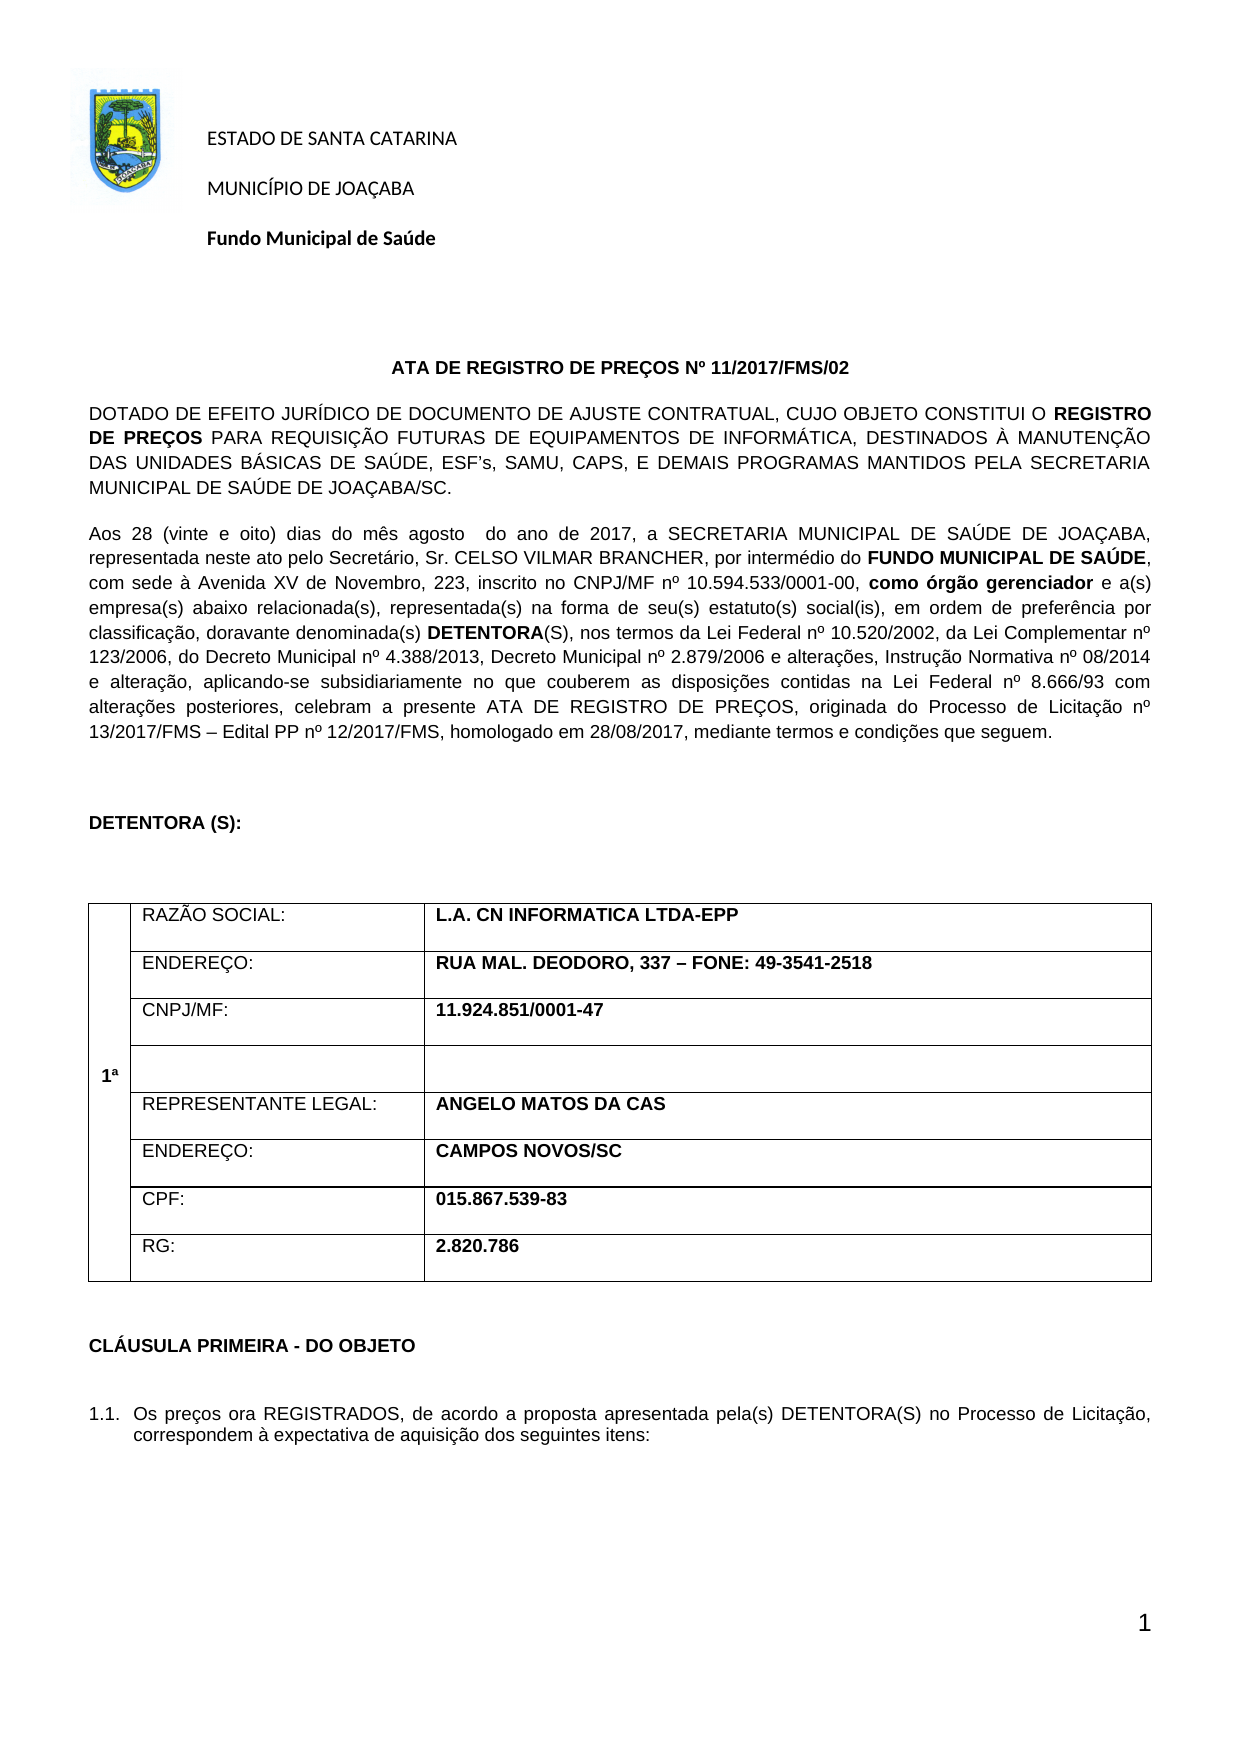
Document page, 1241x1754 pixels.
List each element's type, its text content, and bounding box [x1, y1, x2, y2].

text ATA DE REGISTRO DE PREÇOS Nº 11/2017/FMS/02 [89, 357, 1152, 378]
table_cell 015.867.539-83 [425, 1188, 1151, 1234]
table_cell [425, 1046, 1151, 1092]
text Aos 28 (vinte e oito) dias do mês agosto do ano de 2017, a SECRETARIA MUNICIPAL DE SAÚDE DE JOAÇABA, representada neste ato pelo Secretário, Sr. CELSO VILMAR BRANCHER, por intermédio do FUNDO MUNICIPAL DE SAÚDE, com sede à Avenida XV de Novembro, 223, inscrito no CNPJ/MF nº 10.594.533/0001-00, como órgão gerenciador e a(s) empresa(s) abaixo relacionada(s), representada(s) na forma de seu(s) estatuto(s) social(is), em ordem de preferência por classificação, doravante denominada(s) DETENTORA(S), nos termos da Lei Federal nº 10.520/2002, da Lei Complementar nº 123/2006, do Decreto Municipal nº 4.388/2013, Decreto Municipal nº 2.879/2006 e alterações, Instrução Normativa nº 08/2014 e alteração, aplicando-se subsidiariamente no que couberem as disposições contidas na Lei Federal nº 8.666/93 com alterações posteriores, celebram a presente ATA DE REGISTRO DE PREÇOS, originada do Processo de Licitação nº 13/2017/FMS – Edital PP nº 12/2017/FMS, homologado em 28/08/2017, mediante termos e condições que seguem. [89, 522, 1152, 742]
table_cell CNPJ/MF: [131, 999, 424, 1045]
table_cell ENDEREÇO: [131, 952, 424, 998]
table_cell 11.924.851/0001-47 [425, 999, 1151, 1045]
text CLÁUSULA PRIMEIRA - DO OBJETO [89, 1335, 1152, 1357]
table_cell REPRESENTANTE LEGAL: [131, 1093, 424, 1139]
text DETENTORA (S): [89, 812, 1152, 833]
table_header RAZÃO SOCIAL: [131, 904, 424, 951]
table_cell RG: [131, 1235, 424, 1281]
table_cell 2.820.786 [425, 1235, 1151, 1281]
table_cell CAMPOS NOVOS/SC [425, 1140, 1151, 1186]
table_cell [131, 1046, 424, 1092]
table_header 1ª [89, 904, 130, 1281]
table_header L.A. CN INFORMATICA LTDA-EPP [425, 904, 1151, 951]
table_cell RUA MAL. DEODORO, 337 – FONE: 49-3541-2518 [425, 952, 1151, 998]
table_cell CPF: [131, 1188, 424, 1234]
table_cell ANGELO MATOS DA CAS [425, 1093, 1151, 1139]
table_cell ENDEREÇO: [131, 1140, 424, 1186]
picture [70, 68, 183, 213]
text DOTADO DE EFEITO JURÍDICO DE DOCUMENTO DE AJUSTE CONTRATUAL, CUJO OBJETO CONSTITUI O REGISTRO DE PREÇOS PARA REQUISIÇÃO FUTURAS DE EQUIPAMENTOS DE INFORMÁTICA, DESTINADOS À MANUTENÇÃO DAS UNIDADES BÁSICAS DE SAÚDE, ESF’s, SAMU, CAPS, E DEMAIS PROGRAMAS MANTIDOS PELA SECRETARIA MUNICIPAL DE SAÚDE DE JOAÇABA/SC. [89, 402, 1152, 498]
list Os preços ora REGISTRADOS, de acordo a proposta apresentada pela(s) DETENTORA(S) no Processo de Licitação, correspondem à expectativa de aquisição dos seguintes itens: [89, 1402, 1152, 1445]
